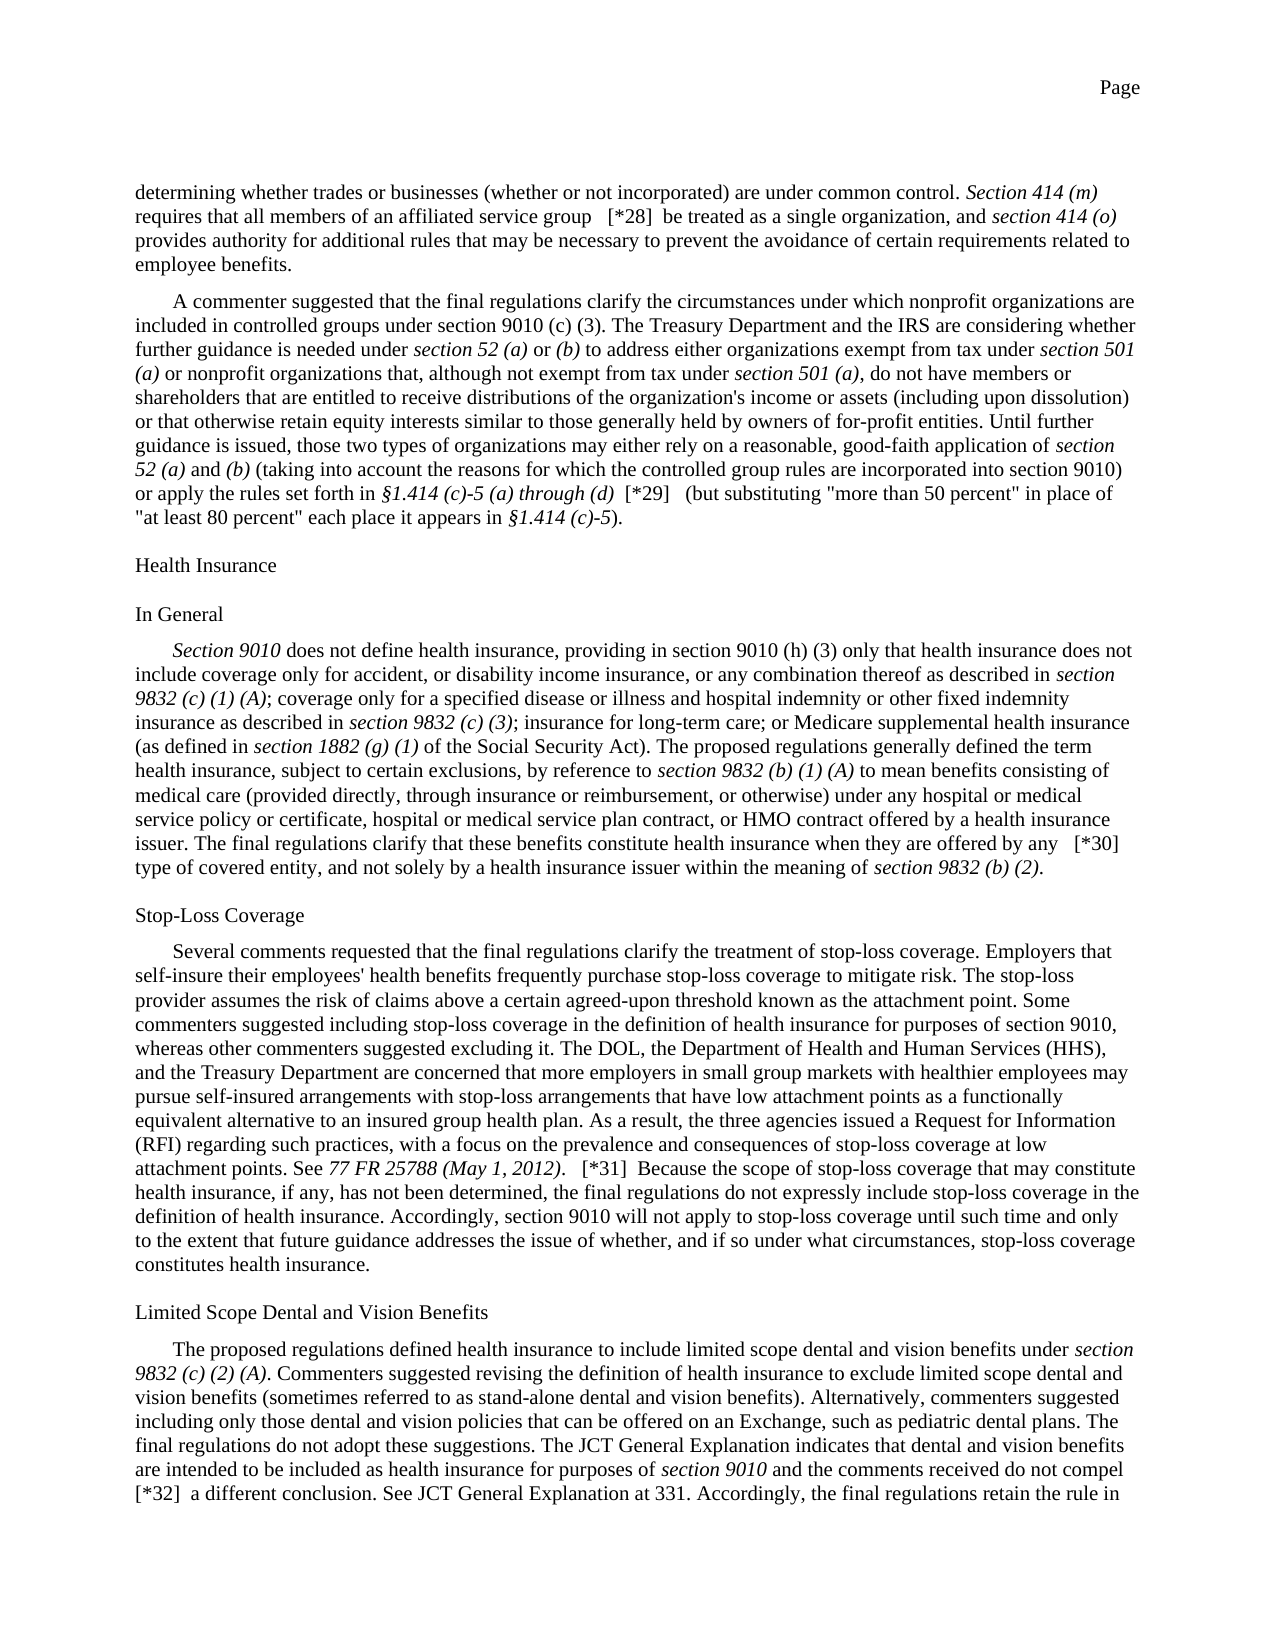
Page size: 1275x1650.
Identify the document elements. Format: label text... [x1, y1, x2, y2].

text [135, 1337, 1140, 1505]
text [135, 180, 1140, 276]
text Health Insurance [135, 553, 1140, 577]
text A commenter suggested that the final regulations clarify the circumstances under which nonprofit organizations are included in controlled groups under section 9010 (c) (3). The Treasury Department and the IRS are considering whether further guidance is needed under section 52 (a) or (b) to address either organizations exempt from tax under section 501 (a) or nonprofit organizations that, although not exempt from tax under section 501 (a), do not have members or shareholders that are entitled to receive distributions of the organization's income or assets (including upon dissolution) or that otherwise retain equity interests similar to those generally held by owners of for-profit entities. Until further guidance is issued, those two types of organizations may either rely on a reasonable, good-faith application of section 52 (a) and (b) (taking into account the reasons for which the controlled group rules are incorporated into section 9010) or apply the rules set forth in §1.414 (c)-5 (a) through (d) [*29] (but substituting "more than 50 percent" in place of "at least 80 percent" each place it appears in §1.414 (c)-5). [135, 289, 1140, 529]
text Several comments requested that the final regulations clarify the treatment of stop-loss coverage. Employers that self-insure their employees' health benefits frequently purchase stop-loss coverage to mitigate risk. The stop-loss provider assumes the risk of claims above a certain agreed-upon threshold known as the attachment point. Some commenters suggested including stop-loss coverage in the definition of health insurance for purposes of section 9010, whereas other commenters suggested excluding it. The DOL, the Department of Health and Human Services (HHS), and the Treasury Department are concerned that more employers in small group markets with healthier employees may pursue self-insured arrangements with stop-loss arrangements that have low attachment points as a functionally equivalent alternative to an insured group health plan. As a result, the three agencies issued a Request for Information (RFI) regarding such practices, with a focus on the prevalence and consequences of stop-loss coverage at low attachment points. See 77 FR 25788 (May 1, 2012). [*31] Because the scope of stop-loss coverage that may constitute health insurance, if any, has not been determined, the final regulations do not expressly include stop-loss coverage in the definition of health insurance. Accordingly, section 9010 will not apply to stop-loss coverage until such time and only to the extent that future guidance addresses the issue of whether, and if so under what circumstances, stop-loss coverage constitutes health insurance. [135, 939, 1140, 1276]
text Limited Scope Dental and Vision Benefits [135, 1300, 1140, 1324]
text Section 9010 does not define health insurance, providing in section 9010 (h) (3) only that health insurance does not include coverage only for accident, or disability income insurance, or any combination thereof as described in section 9832 (c) (1) (A); coverage only for a specified disease or illness and hospital indemnity or other fixed indemnity insurance as described in section 9832 (c) (3); insurance for long-term care; or Medicare supplemental health insurance (as defined in section 1882 (g) (1) of the Social Security Act). The proposed regulations generally defined the term health insurance, subject to certain exclusions, by reference to section 9832 (b) (1) (A) to mean benefits consisting of medical care (provided directly, through insurance or reimbursement, or otherwise) under any hospital or medical service policy or certificate, hospital or medical service plan contract, or HMO contract offered by a health insurance issuer. The final regulations clarify that these benefits constitute health insurance when they are offered by any [*30] type of covered entity, and not solely by a health insurance issuer within the meaning of section 9832 (b) (2). [135, 638, 1140, 879]
text Stop-Loss Coverage [135, 903, 1140, 927]
text In General [135, 602, 1140, 626]
